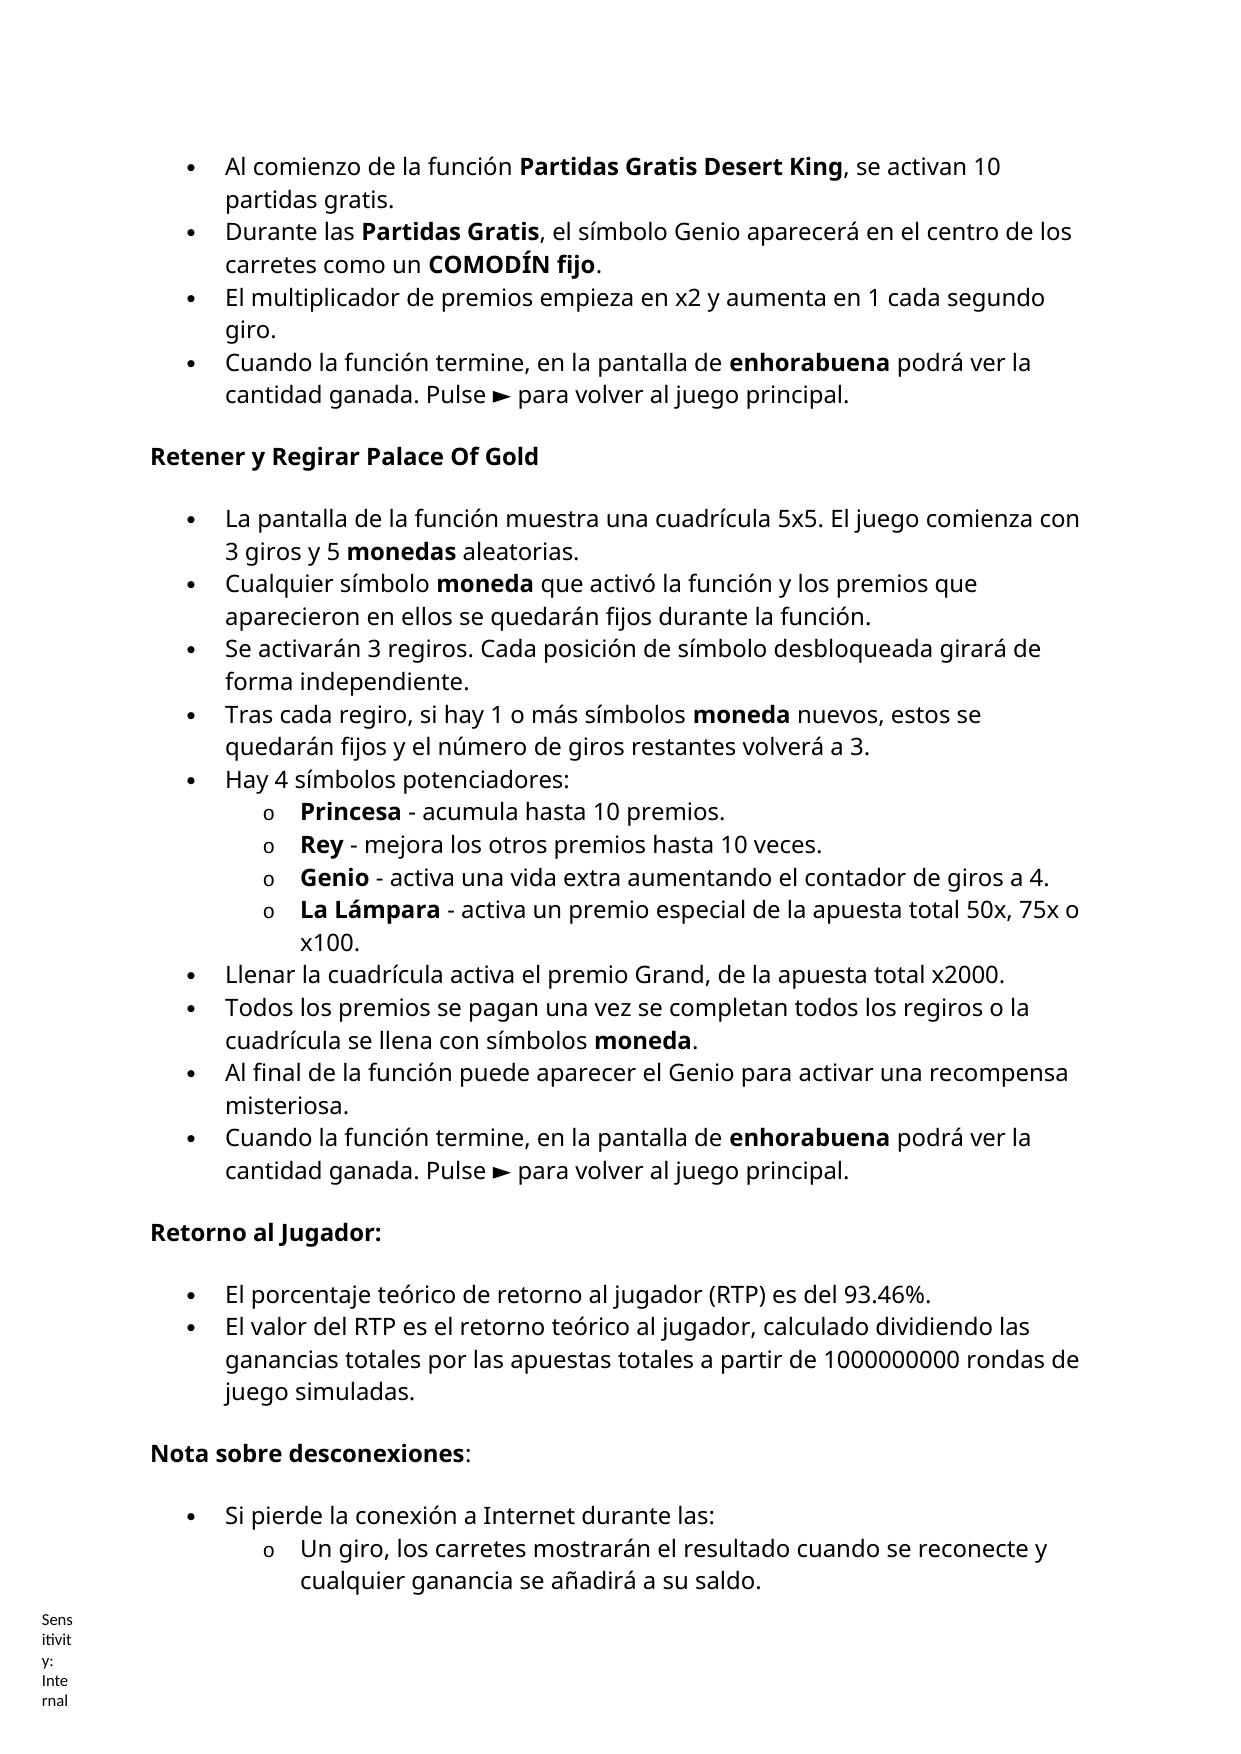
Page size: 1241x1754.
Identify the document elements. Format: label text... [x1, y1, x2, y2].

list El porcentaje teórico de retorno al jugador (RTP) es del 93.46%. [187, 1277, 1090, 1310]
list El multiplicador de premios empieza en x2 y aumenta en 1 cada segundo giro. [187, 280, 1090, 346]
list Genio - activa una vida extra aumentando el contador de giros a 4. [262, 860, 1090, 893]
list Durante las Partidas Gratis, el símbolo Genio aparecerá en el centro de los carretes como un COMODÍN fijo. [187, 215, 1090, 280]
list El valor del RTP es el retorno teórico al jugador, calculado dividiendo las ganancias totales por las apuestas totales a partir de 1000000000 rondas de juego simuladas. [187, 1310, 1090, 1408]
list Tras cada regiro, si hay 1 o más símbolos moneda nuevos, estos se quedarán fijos y el número de giros restantes volverá a 3. [187, 697, 1090, 763]
list Al comienzo de la función Partidas Gratis Desert King, se activan 10 partidas gratis. [187, 150, 1090, 215]
text Retener y Regirar Palace Of Gold [150, 440, 1090, 473]
list Cuando la función termine, en la pantalla de enhorabuena podrá ver la cantidad ganada. Pulse ► para volver al juego principal. [187, 346, 1090, 411]
list Hay 4 símbolos potenciadores: [187, 763, 1090, 795]
list Llenar la cuadrícula activa el premio Grand, de la apuesta total x2000. [187, 958, 1090, 991]
list Se activarán 3 regiros. Cada posición de símbolo desbloqueada girará de forma independiente. [187, 632, 1090, 697]
list Si pierde la conexión a Internet durante las: [187, 1499, 1090, 1531]
list Cualquier símbolo moneda que activó la función y los premios que aparecieron en ellos se quedarán fijos durante la función. [187, 567, 1090, 632]
text Nota sobre desconexiones: [150, 1437, 1090, 1469]
list La Lámpara - activa un premio especial de la apuesta total 50x, 75x o x100. [262, 893, 1090, 958]
list La pantalla de la función muestra una cuadrícula 5x5. El juego comienza con 3 giros y 5 monedas aleatorias. [187, 502, 1090, 567]
text Retorno al Jugador: [150, 1216, 1090, 1248]
list Al final de la función puede aparecer el Genio para activar una recompensa misteriosa. [187, 1056, 1090, 1121]
list Princesa - acumula hasta 10 premios. [262, 795, 1090, 828]
list Cuando la función termine, en la pantalla de enhorabuena podrá ver la cantidad ganada. Pulse ► para volver al juego principal. [187, 1121, 1090, 1186]
list Todos los premios se pagan una vez se completan todos los regiros o la cuadrícula se llena con símbolos moneda. [187, 991, 1090, 1056]
list Un giro, los carretes mostrarán el resultado cuando se reconecte y cualquier ganancia se añadirá a su saldo. [262, 1531, 1090, 1597]
list Rey - mejora los otros premios hasta 10 veces. [262, 828, 1090, 860]
